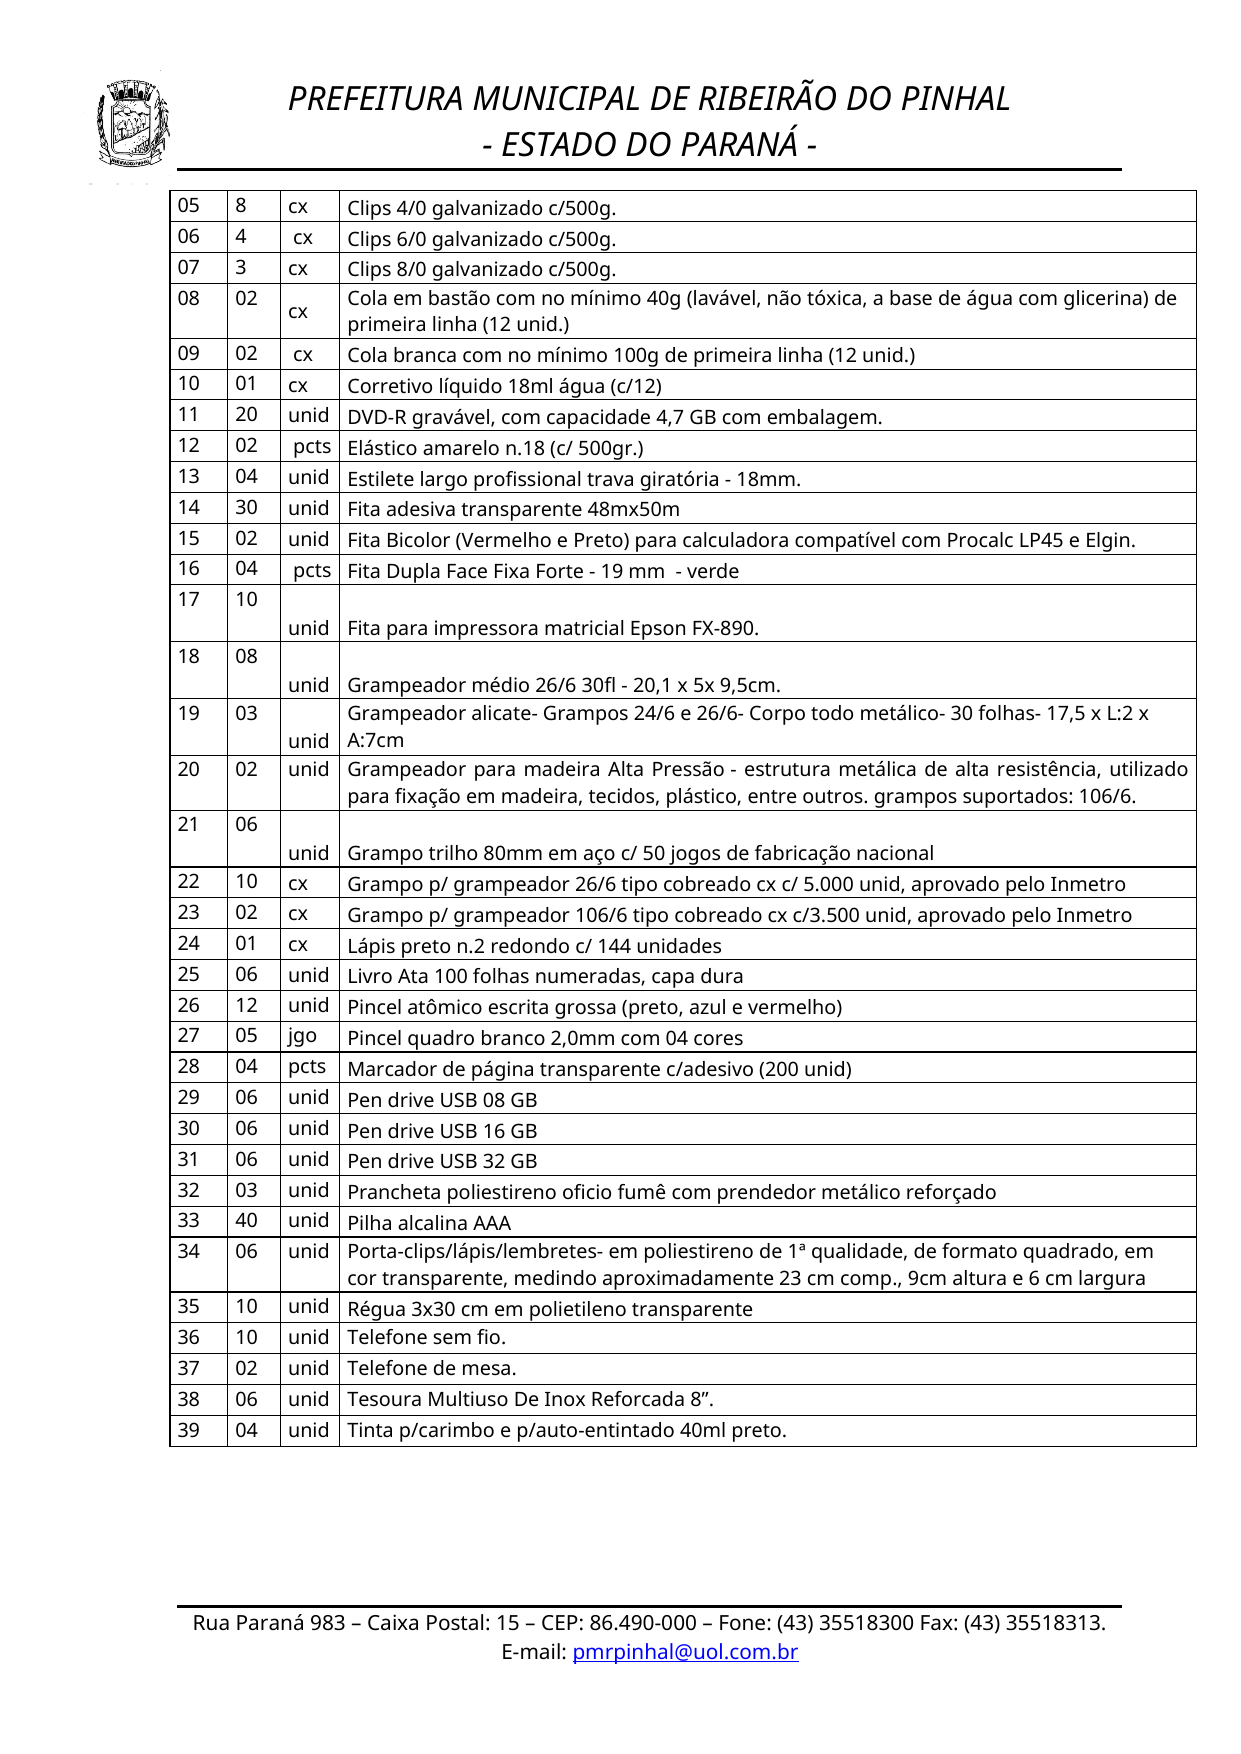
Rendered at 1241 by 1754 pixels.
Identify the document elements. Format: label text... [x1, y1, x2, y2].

table_cell Estilete largo profissional trava giratória - 18mm. [340, 462, 1196, 492]
table_cell 05 [228, 1022, 280, 1051]
table_cell 04 [228, 555, 280, 584]
table_cell Pen drive USB 16 GB [340, 1114, 1196, 1144]
table_cell cx [281, 222, 339, 252]
table_cell 04 [228, 1053, 280, 1082]
table_cell 11 [171, 400, 227, 430]
table_cell Pen drive USB 32 GB [340, 1145, 1196, 1175]
table_cell unid [281, 1293, 339, 1322]
table_cell DVD-R gravável, com capacidade 4,7 GB com embalagem. [340, 400, 1196, 430]
table_cell 8 [228, 191, 280, 221]
table_cell Lápis preto n.2 redondo c/ 144 unidades [340, 929, 1196, 959]
table_cell unid [281, 1145, 339, 1175]
table_cell 21 [171, 811, 227, 866]
table_cell 37 [171, 1354, 227, 1384]
table_cell Clips 6/0 galvanizado c/500g. [340, 222, 1196, 252]
table_cell jgo [281, 1022, 339, 1051]
table_cell Elástico amarelo n.18 (c/ 500gr.) [340, 431, 1196, 461]
table_cell Grampo trilho 80mm em aço c/ 50 jogos de fabricação nacional [340, 811, 1196, 866]
table_cell Pen drive USB 08 GB [340, 1083, 1196, 1113]
table_cell Livro Ata 100 folhas numeradas, capa dura [340, 960, 1196, 990]
table_cell unid [281, 811, 339, 866]
table_cell Telefone sem fio. [340, 1323, 1196, 1353]
table_cell unid [281, 585, 339, 641]
table_cell 02 [228, 284, 280, 338]
table_cell unid [281, 1354, 339, 1384]
table_cell cx [281, 898, 339, 928]
table_cell pcts [281, 431, 339, 461]
table_cell Grampeador para madeira Alta Pressão - estrutura metálica de alta resistência, utilizado para fixação em madeira, tecidos, plástico, entre outros. grampos suportados: 106/6. [340, 756, 1196, 810]
table_cell 09 [171, 339, 227, 368]
table_cell Clips 8/0 galvanizado c/500g. [340, 253, 1196, 283]
table_cell cx [281, 370, 339, 399]
table_cell pcts [281, 1053, 339, 1082]
table_cell 20 [171, 756, 227, 810]
table_cell 07 [171, 253, 227, 283]
table_cell Grampeador alicate- Grampos 24/6 e 26/6- Corpo todo metálico- 30 folhas- 17,5 x L:2 x A:7cm [340, 699, 1196, 755]
table_cell 05 [171, 191, 227, 221]
table_cell unid [281, 699, 339, 755]
table_cell unid [281, 1083, 339, 1113]
table_cell 06 [228, 1083, 280, 1113]
table_cell unid [281, 400, 339, 430]
table_cell 26 [171, 991, 227, 1021]
table_cell Pincel quadro branco 2,0mm com 04 cores [340, 1022, 1196, 1051]
table_cell 3 [228, 253, 280, 283]
table_cell 01 [228, 370, 280, 399]
table_cell 15 [171, 524, 227, 553]
table_cell 40 [228, 1207, 280, 1236]
picture [83, 65, 186, 185]
table_cell 03 [228, 1176, 280, 1206]
table_cell 03 [228, 699, 280, 755]
table_cell unid [281, 756, 339, 810]
table_cell 36 [171, 1323, 227, 1353]
table_cell cx [281, 253, 339, 283]
table_cell 29 [171, 1083, 227, 1113]
table_cell unid [281, 493, 339, 523]
table_cell 08 [171, 284, 227, 338]
table_cell 33 [171, 1207, 227, 1236]
table_cell cx [281, 339, 339, 368]
table_cell cx [281, 929, 339, 959]
table_cell 18 [171, 642, 227, 698]
table_cell 02 [228, 524, 280, 553]
table_cell 10 [228, 1293, 280, 1322]
table_cell 14 [171, 493, 227, 523]
table_cell Corretivo líquido 18ml água (c/12) [340, 370, 1196, 399]
table_cell 06 [228, 1238, 280, 1291]
table_cell 27 [171, 1022, 227, 1051]
table_cell unid [281, 642, 339, 698]
table_cell 38 [171, 1385, 227, 1415]
table_cell 02 [228, 431, 280, 461]
table_cell 25 [171, 960, 227, 990]
table_cell 10 [171, 370, 227, 399]
table_cell 28 [171, 1053, 227, 1082]
table_cell 4 [228, 222, 280, 252]
table_cell Prancheta poliestireno oficio fumê com prendedor metálico reforçado [340, 1176, 1196, 1206]
table_cell 35 [171, 1293, 227, 1322]
table_cell Grampo p/ grampeador 106/6 tipo cobreado cx c/3.500 unid, aprovado pelo Inmetro [340, 898, 1196, 928]
table_cell 06 [228, 811, 280, 866]
table_cell Grampo p/ grampeador 26/6 tipo cobreado cx c/ 5.000 unid, aprovado pelo Inmetro [340, 868, 1196, 897]
table_cell unid [281, 1238, 339, 1291]
table_cell 02 [228, 1354, 280, 1384]
table_cell 32 [171, 1176, 227, 1206]
table_cell Cola branca com no mínimo 100g de primeira linha (12 unid.) [340, 339, 1196, 368]
table_cell 06 [228, 1385, 280, 1415]
table_cell Tinta p/carimbo e p/auto-entintado 40ml preto. [340, 1416, 1196, 1446]
table_cell Régua 3x30 cm em polietileno transparente [340, 1293, 1196, 1322]
table_cell unid [281, 1207, 339, 1236]
table_cell unid [281, 991, 339, 1021]
table_cell 02 [228, 898, 280, 928]
table_cell 31 [171, 1145, 227, 1175]
table_cell Marcador de página transparente c/adesivo (200 unid) [340, 1053, 1196, 1082]
table_cell Fita para impressora matricial Epson FX-890. [340, 585, 1196, 641]
table_cell 01 [228, 929, 280, 959]
table_cell 02 [228, 756, 280, 810]
table_cell 06 [228, 1114, 280, 1144]
table_cell 10 [228, 1323, 280, 1353]
table_cell 12 [171, 431, 227, 461]
table_cell cx [281, 868, 339, 897]
table_cell 10 [228, 868, 280, 897]
table_cell 39 [171, 1416, 227, 1446]
table_cell 08 [228, 642, 280, 698]
table_cell 34 [171, 1238, 227, 1291]
table_cell unid [281, 1114, 339, 1144]
table_cell 04 [228, 1416, 280, 1446]
table_cell 16 [171, 555, 227, 584]
table_cell Pincel atômico escrita grossa (preto, azul e vermelho) [340, 991, 1196, 1021]
table_cell unid [281, 1416, 339, 1446]
table_cell 04 [228, 462, 280, 492]
table_cell unid [281, 1385, 339, 1415]
table_cell cx [281, 284, 339, 338]
table_cell Clips 4/0 galvanizado c/500g. [340, 191, 1196, 221]
table_cell unid [281, 1323, 339, 1353]
table_cell cx [281, 191, 339, 221]
table_cell 30 [171, 1114, 227, 1144]
table_cell 10 [228, 585, 280, 641]
table_cell unid [281, 462, 339, 492]
table_cell 20 [228, 400, 280, 430]
table_cell Grampeador médio 26/6 30fl - 20,1 x 5x 9,5cm. [340, 642, 1196, 698]
table_cell 12 [228, 991, 280, 1021]
table_cell Fita Dupla Face Fixa Forte - 19 mm - verde [340, 555, 1196, 584]
table_cell 30 [228, 493, 280, 523]
table_cell unid [281, 960, 339, 990]
table_cell 06 [228, 1145, 280, 1175]
table_cell Pilha alcalina AAA [340, 1207, 1196, 1236]
table_cell 19 [171, 699, 227, 755]
table_cell Fita Bicolor (Vermelho e Preto) para calculadora compatível com Procalc LP45 e Elgin. [340, 524, 1196, 553]
table_cell 02 [228, 339, 280, 368]
table_cell Fita adesiva transparente 48mx50m [340, 493, 1196, 523]
table_cell Telefone de mesa. [340, 1354, 1196, 1384]
table_cell 06 [171, 222, 227, 252]
table_cell unid [281, 1176, 339, 1206]
table_cell 23 [171, 898, 227, 928]
table_cell Porta-clips/lápis/lembretes- em poliestireno de 1ª qualidade, de formato quadrado, em cor transparente, medindo aproximadamente 23 cm comp., 9cm altura e 6 cm largura [340, 1238, 1196, 1291]
table_cell 13 [171, 462, 227, 492]
table_cell 06 [228, 960, 280, 990]
table_cell pcts [281, 555, 339, 584]
table_cell 22 [171, 868, 227, 897]
table_cell Tesoura Multiuso De Inox Reforcada 8”. [340, 1385, 1196, 1415]
table_cell unid [281, 524, 339, 553]
table_cell 17 [171, 585, 227, 641]
table_cell 24 [171, 929, 227, 959]
table_cell Cola em bastão com no mínimo 40g (lavável, não tóxica, a base de água com glicerina) de primeira linha (12 unid.) [340, 284, 1196, 338]
